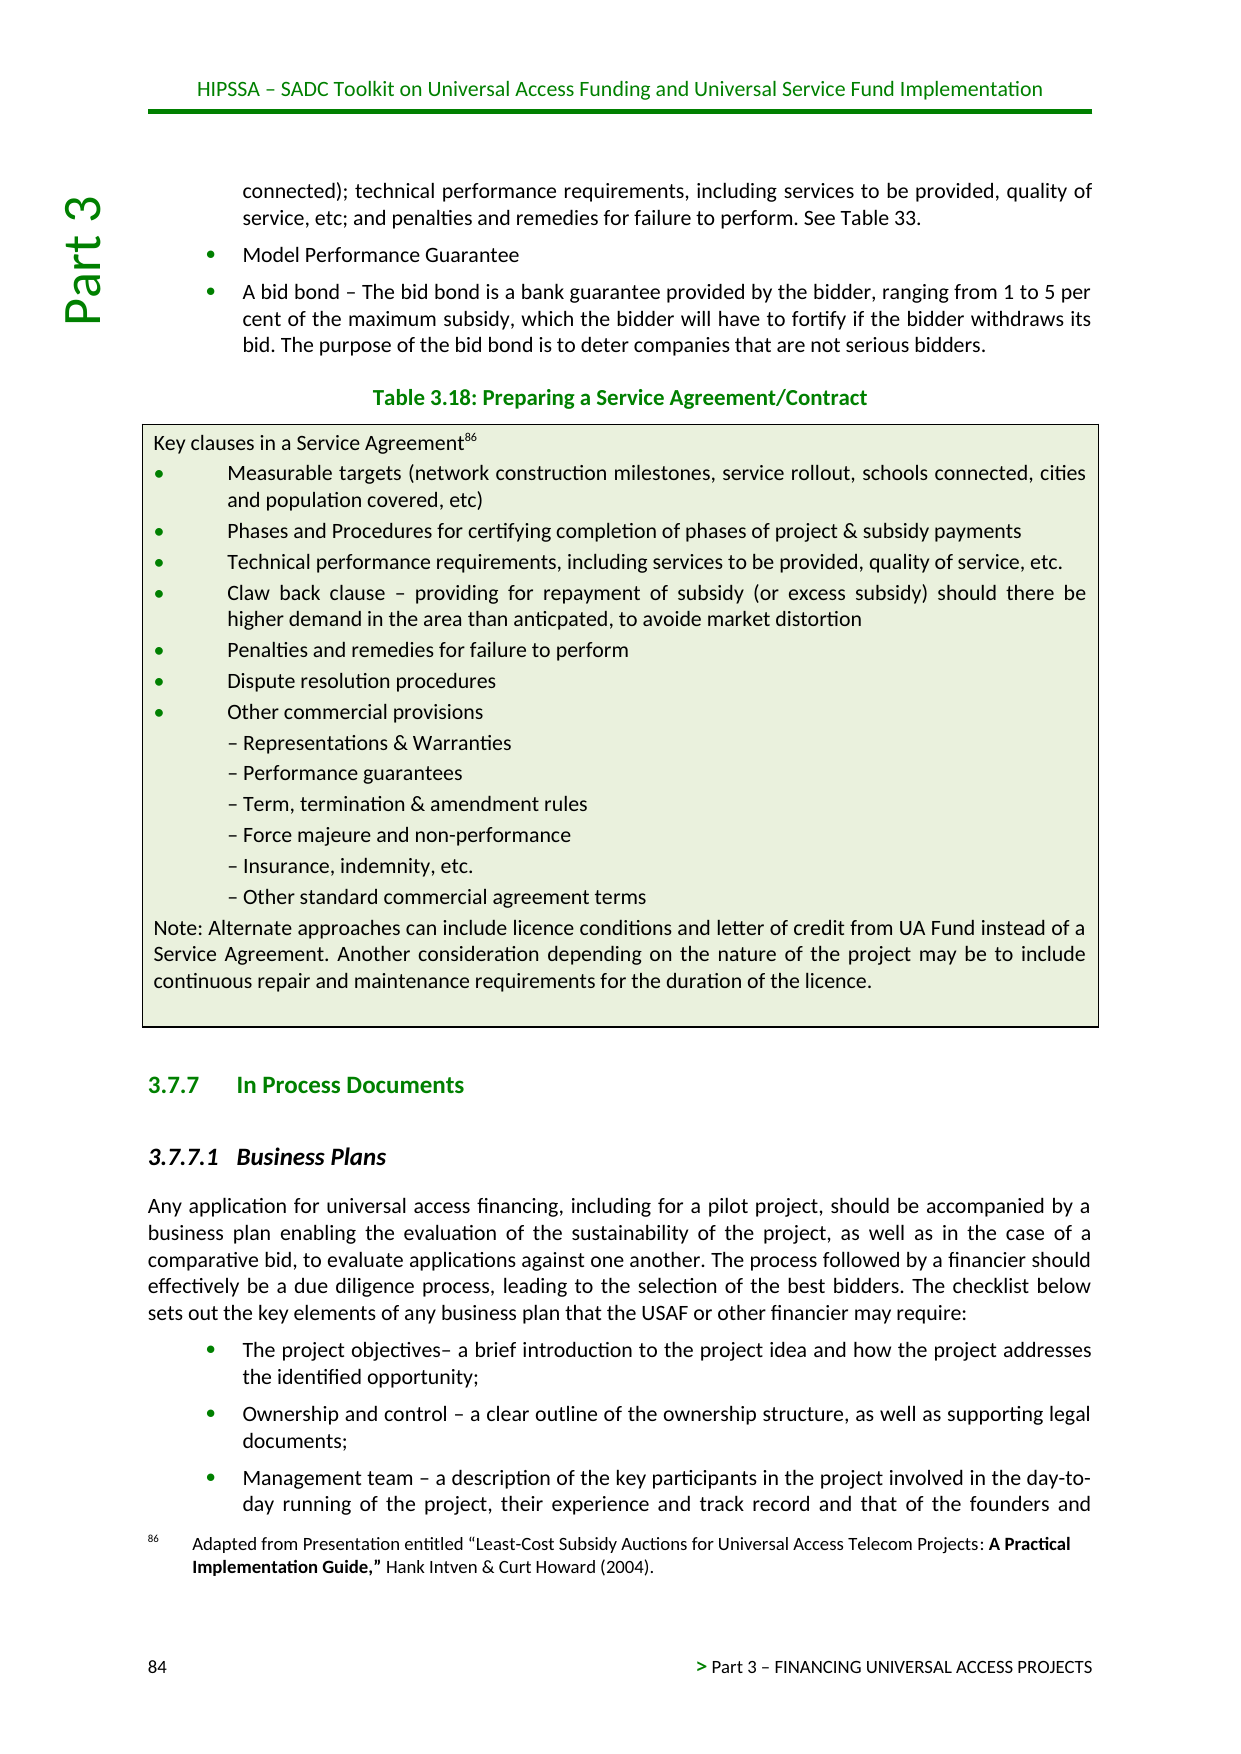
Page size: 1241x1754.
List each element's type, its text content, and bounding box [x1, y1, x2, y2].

text The project objectives– a brief introduction to the project idea and how the project addresses the identified opportunity; [207, 1336, 1092, 1390]
text A bid bond – The bid bond is a bank guarantee provided by the bidder, ranging from 1 to 5 per cent of the maximum subsidy, which the bidder will have to fortify if the bidder withdraws its bid. The purpose of the bid bond is to deter companies that are not serious bidders. [207, 278, 1092, 358]
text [207, 177, 1092, 231]
text Ownership and control – a clear outline of the ownership structure, as well as supporting legal documents; [207, 1400, 1092, 1453]
subtitle 3.7.7 In Process Documents [148, 1069, 1092, 1099]
table_header Key clauses in a Service Agreement • Measurable targets (network construction milestones, service rollout, schools connected, cities and population covered, etc) • Phases and Procedures for certifying completion of phases of project & subsidy payments • Technical performance requirements, including services to be provided, quality of service, etc. • Claw back clause – providing for repayment of subsidy (or excess subsidy) should there be higher demand in the area than anticpated, to avoide market distortion • Penalties and remedies for failure to perform • Dispute resolution procedures • Other commercial provisions – Representations & Warranties – Performance guarantees – Term, termination & amendment rules – Force majeure and non-performance – Insurance, indemnity, etc. – Other standard commercial agreement terms Note: Alternate approaches can include licence conditions and letter of credit from UA Fund instead of a Service Agreement. Another consideration depending on the nature of the project may be to include continuous repair and maintenance requirements for the duration of the licence. [143, 425, 1098, 1026]
text Model Performance Guarantee [207, 241, 1092, 268]
title Table 3.18: Preparing a Service Agreement/Contract [148, 383, 1092, 411]
subtitle 3.7.7.1 Business Plans [148, 1141, 1092, 1172]
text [207, 1464, 1092, 1517]
text Any application for universal access financing, including for a pilot project, should be accompanied by a business plan enabling the evaluation of the sustainability of the project, as well as in the case of a comparative bid, to evaluate applications against one another. The process followed by a financier should effectively be a due diligence process, leading to the selection of the best bidders. The checklist below sets out the key elements of any business plan that the USAF or other financier may require: [148, 1193, 1092, 1326]
